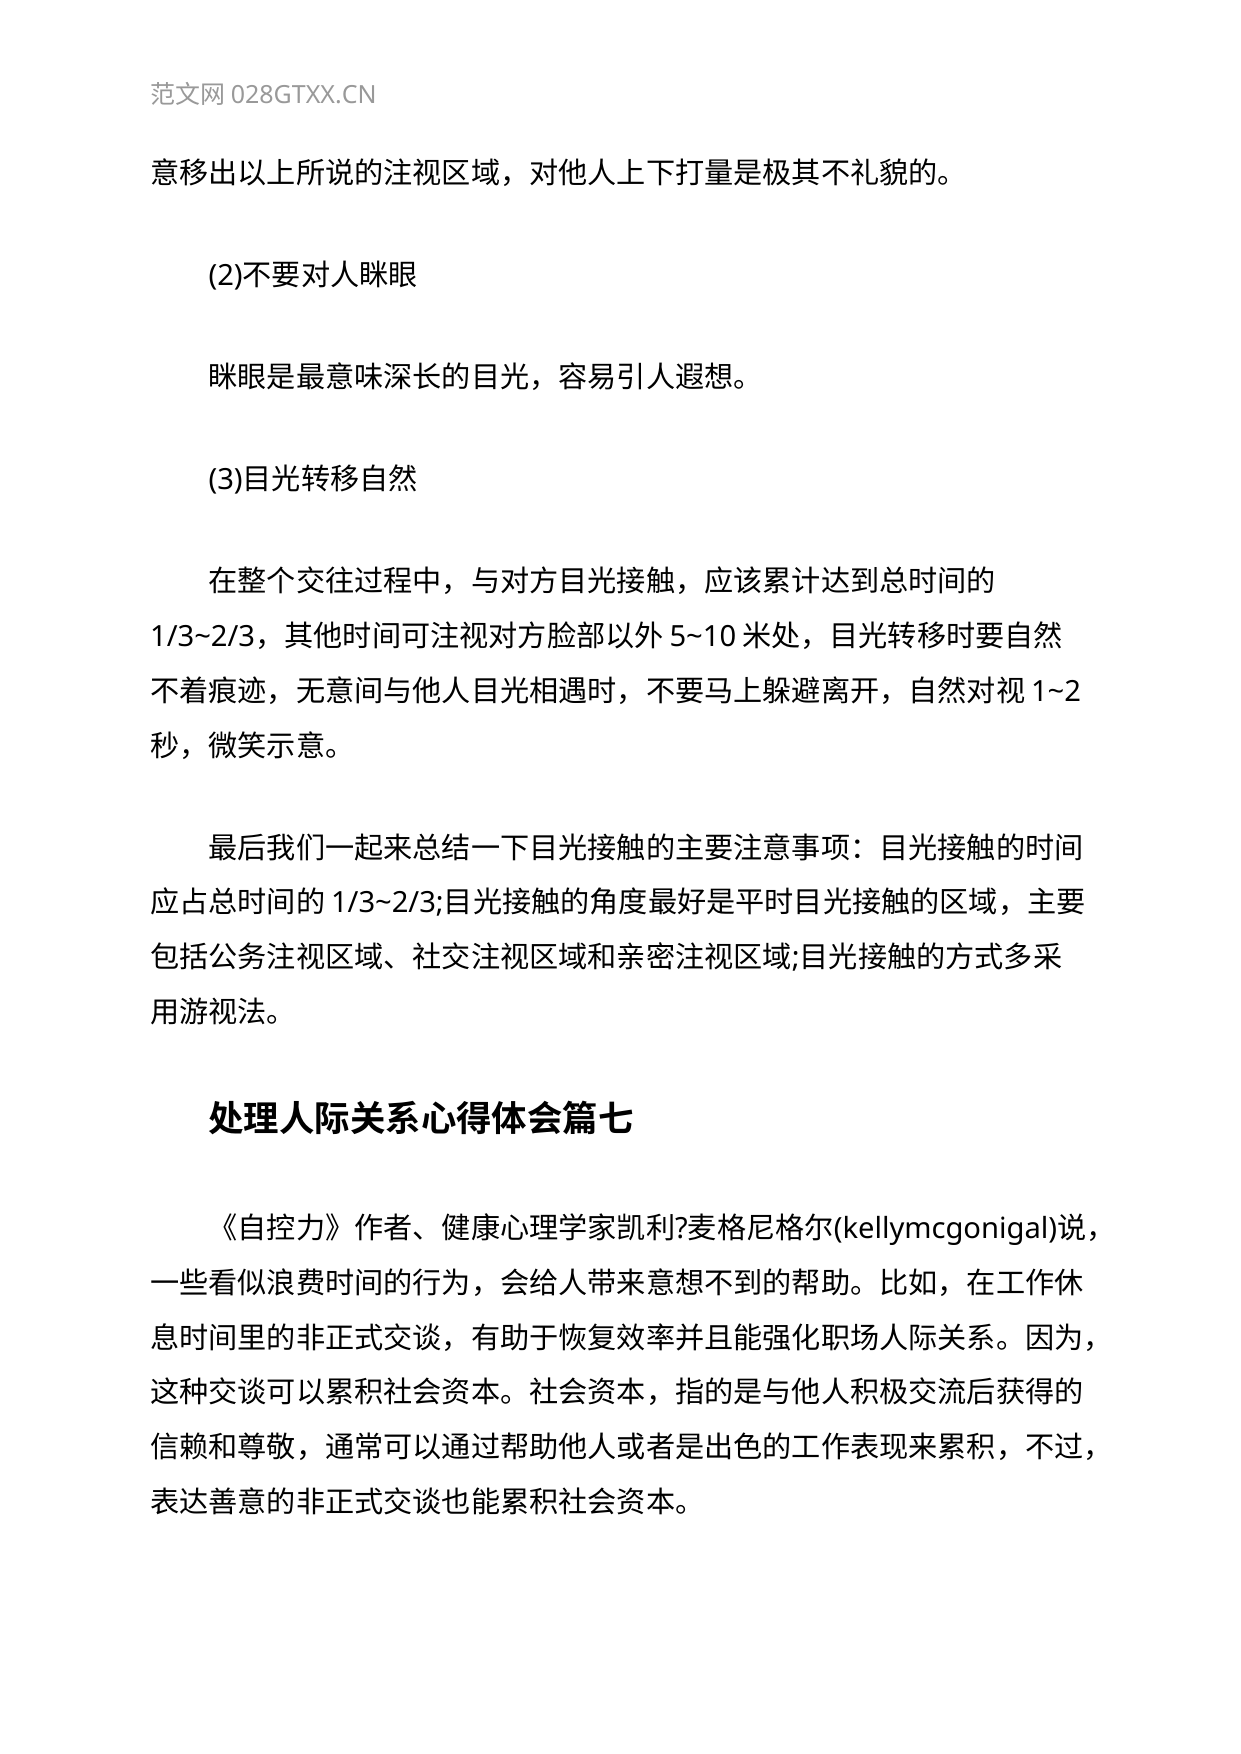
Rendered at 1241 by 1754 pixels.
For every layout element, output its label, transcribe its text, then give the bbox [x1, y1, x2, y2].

text (2)不要对人眯眼 [150, 252, 1090, 294]
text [150, 150, 1090, 192]
text (3)目光转移自然 [150, 456, 1090, 498]
text 处理人际关系心得体会篇七 [150, 1091, 1090, 1142]
text 眯眼是最意味深长的目光，容易引人遐想。 [150, 354, 1090, 396]
text 《自控力》作者、健康心理学家凯利?麦格尼格尔(kellymcgonigal)说，一些看似浪费时间的行为，会给人带来意想不到的帮助。比如，在工作休息时间里的非正式交谈，有助于恢复效率并且能强化职场人际关系。因为，这种交谈可以累积社会资本。社会资本，指的是与他人积极交流后获得的信赖和尊敬，通常可以通过帮助他人或者是出色的工作表现来累积，不过，表达善意的非正式交谈也能累积社会资本。 [150, 1204, 1090, 1521]
text 在整个交往过程中，与对方目光接触，应该累计达到总时间的1/3~2/3，其他时间可注视对方脸部以外5~10米处，目光转移时要自然不着痕迹，无意间与他人目光相遇时，不要马上躲避离开，自然对视1~2秒，微笑示意。 [150, 557, 1090, 765]
text 最后我们一起来总结一下目光接触的主要注意事项：目光接触的时间应占总时间的1/3~2/3;目光接触的角度最好是平时目光接触的区域，主要包括公务注视区域、社交注视区域和亲密注视区域;目光接触的方式多采用游视法。 [150, 824, 1090, 1031]
